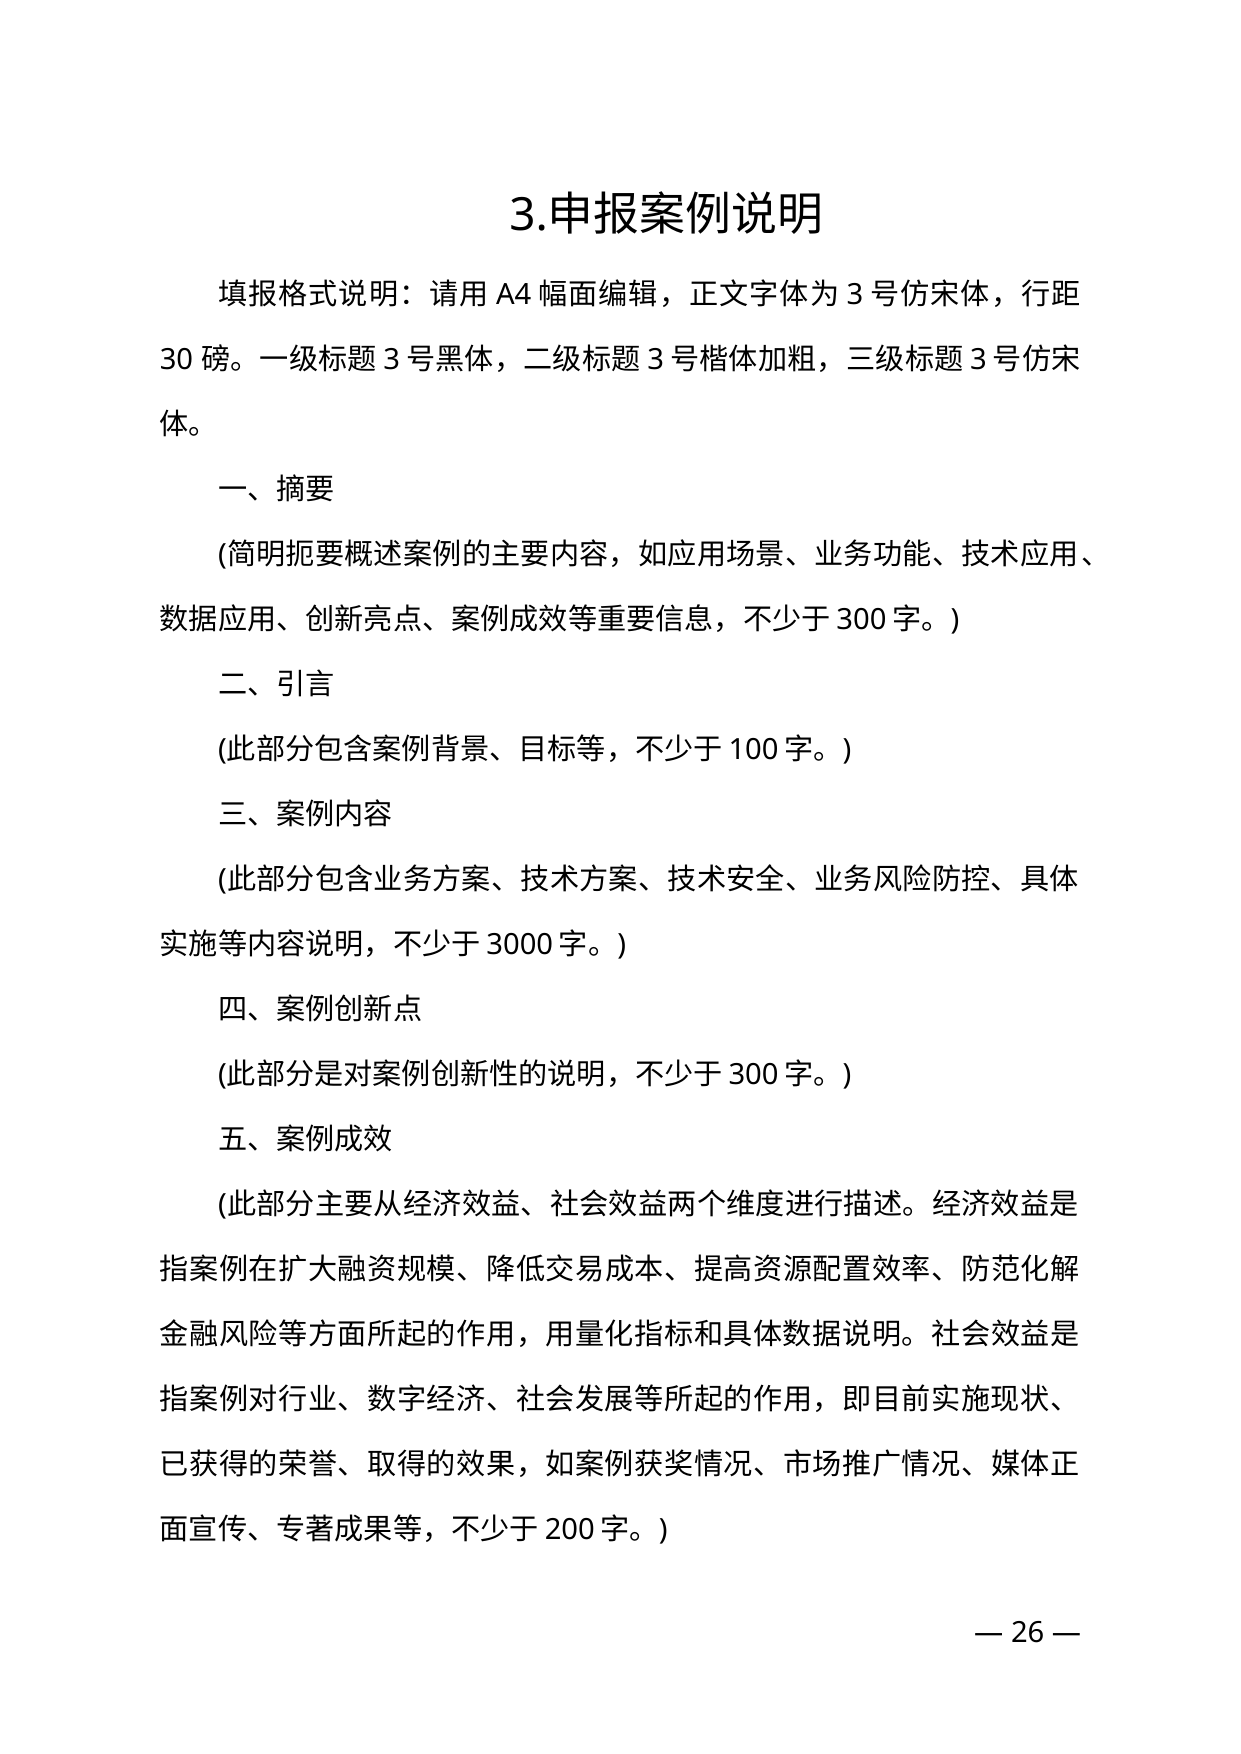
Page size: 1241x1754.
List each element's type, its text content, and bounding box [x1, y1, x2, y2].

text (此部分主要从经济效益、社会效益两个维度进行描述。经济效益是指案例在扩大融资规模、降低交易成本、提高资源配置效率、防范化解金融风险等方面所起的作用，用量化指标和具体数据说明。社会效益是指案例对行业、数字经济、社会发展等所起的作用，即目前实施现状、已获得的荣誉、取得的效果，如案例获奖情况、市场推广情况、媒体正面宣传、专著成果等，不少于200字。) [159, 1169, 1081, 1559]
text 五、案例成效 [159, 1104, 1081, 1169]
text (此部分包含案例背景、目标等，不少于100字。) [159, 714, 1081, 779]
text 三、案例内容 [159, 779, 1081, 844]
text 填报格式说明：请用A4幅面编辑，正文字体为3号仿宋体，行距30 磅。一级标题3号黑体，二级标题3号楷体加粗，三级标题3号仿宋体。 [159, 259, 1081, 454]
text 3.申报案例说明 [159, 162, 1081, 259]
text (简明扼要概述案例的主要内容，如应用场景、业务功能、技术应用、数据应用、创新亮点、案例成效等重要信息，不少于300字。) [159, 519, 1081, 649]
text 二、引言 [159, 649, 1081, 714]
text 四、案例创新点 [159, 974, 1081, 1039]
text 一、摘要 [159, 454, 1081, 519]
text (此部分包含业务方案、技术方案、技术安全、业务风险防控、具体实施等内容说明，不少于3000字。) [159, 844, 1081, 974]
text (此部分是对案例创新性的说明，不少于300字。) [159, 1039, 1081, 1104]
